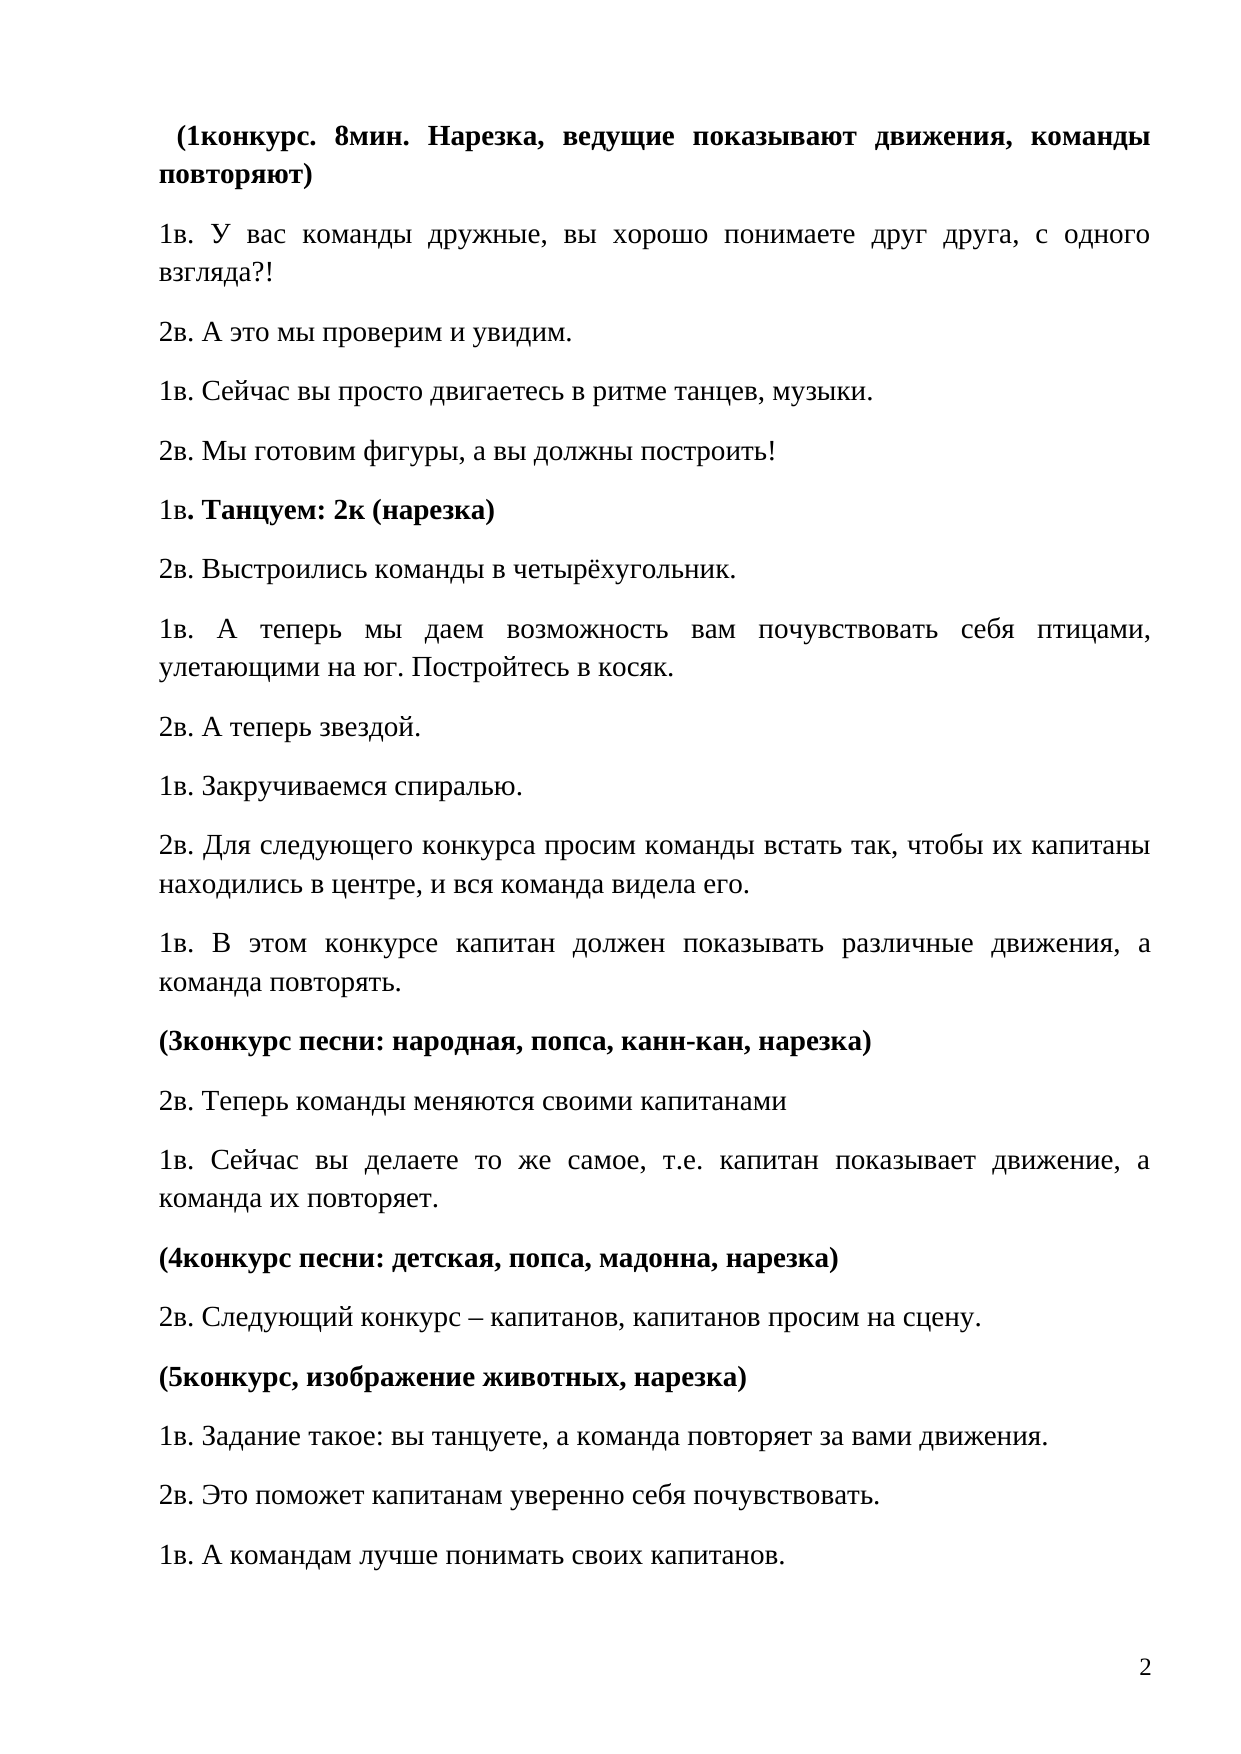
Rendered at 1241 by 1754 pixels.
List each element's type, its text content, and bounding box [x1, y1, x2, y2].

text 2в. А это мы проверим и увидим. [158, 314, 1152, 347]
text (5конкурс, изображение животных, нарезка) [158, 1359, 1152, 1392]
text 1в. В этом конкурсе капитан должен показывать различные движения, а команда повторять. [158, 925, 1152, 997]
text (1конкурс. 8мин. Нарезка, ведущие показывают движения, команды повторяют) [158, 118, 1152, 190]
text 1в. А командам лучше понимать своих капитанов. [158, 1537, 1152, 1570]
text 2в. Это поможет капитанам уверенно себя почувствовать. [158, 1477, 1152, 1511]
text 1в. А теперь мы даем возможность вам почувствовать себя птицами, улетающими на юг. Постройтесь в косяк. [158, 611, 1152, 683]
text 1в. Закручиваемся спиралью. [158, 768, 1152, 802]
text 2в. А теперь звездой. [158, 709, 1152, 742]
text 2в. Следующий конкурс – капитанов, капитанов просим на сцену. [158, 1299, 1152, 1333]
text 1в. У вас команды дружные, вы хорошо понимаете друг друга, с одного взгляда?! [158, 216, 1152, 288]
text 2в. Теперь команды меняются своими капитанами [158, 1083, 1152, 1116]
text (3конкурс песни: народная, попса, канн-кан, нарезка) [158, 1023, 1152, 1057]
text 2в. Для следующего конкурса просим команды встать так, чтобы их капитаны находились в центре, и вся команда видела его. [158, 827, 1152, 899]
text 2в. Выстроились команды в четырёхугольник. [158, 551, 1152, 585]
text (4конкурс песни: детская, попса, мадонна, нарезка) [158, 1240, 1152, 1273]
text 1в. Танцуем: 2к (нарезка) [158, 492, 1152, 526]
text 1в. Задание такое: вы танцуете, а команда повторяет за вами движения. [158, 1418, 1152, 1452]
text 2в. Мы готовим фигуры, а вы должны построить! [158, 433, 1152, 466]
text 1в. Сейчас вы просто двигаетесь в ритме танцев, музыки. [158, 373, 1152, 407]
text 1в. Сейчас вы делаете то же самое, т.е. капитан показывает движение, а команда их повторяет. [158, 1142, 1152, 1214]
